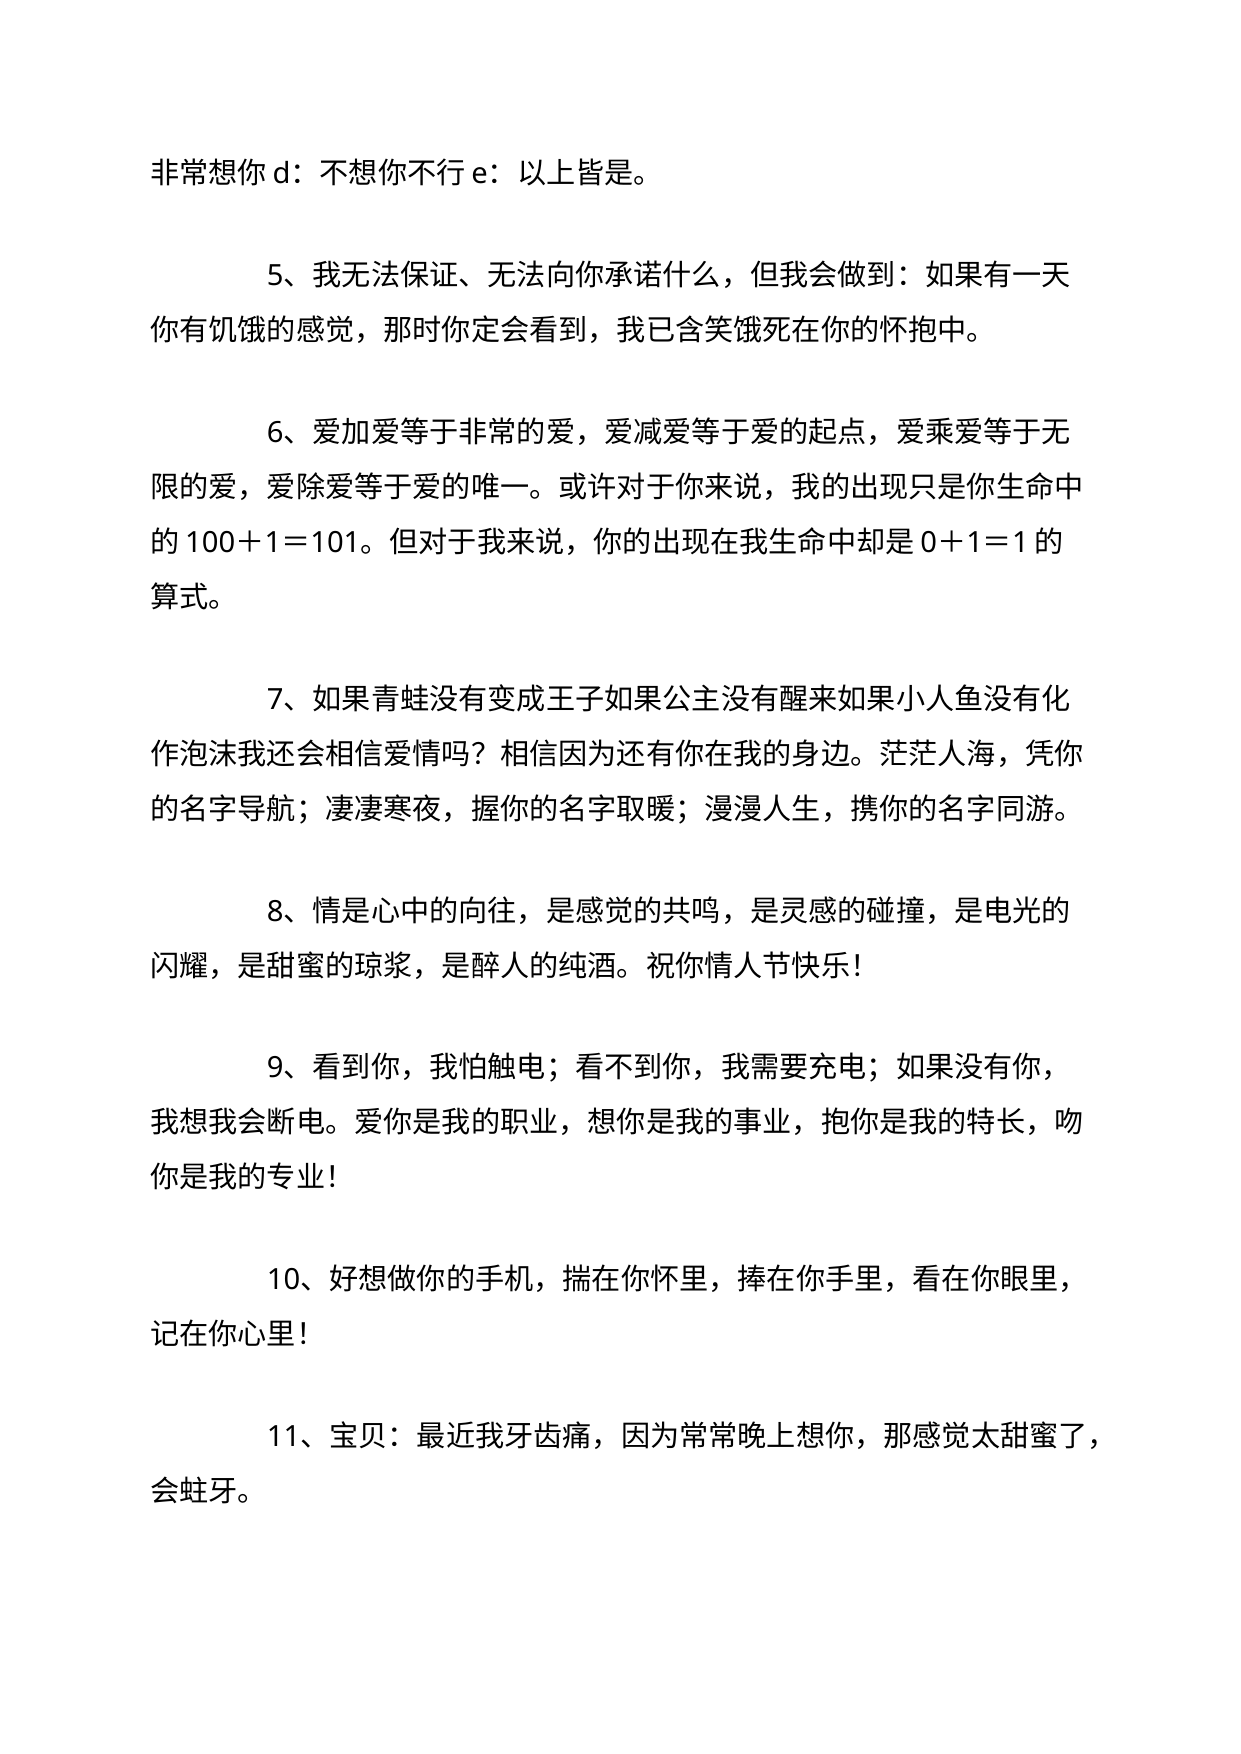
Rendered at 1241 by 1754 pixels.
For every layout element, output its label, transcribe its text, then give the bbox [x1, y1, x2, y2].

text 8、情是心中的向往，是感觉的共鸣，是灵感的碰撞，是电光的闪耀，是甜蜜的琼浆，是醉人的纯酒。祝你情人节快乐！ [150, 887, 1090, 984]
text 7、如果青蛙没有变成王子如果公主没有醒来如果小人鱼没有化作泡沫我还会相信爱情吗？相信因为还有你在我的身边。茫茫人海，凭你的名字导航；凄凄寒夜，握你的名字取暖；漫漫人生，携你的名字同游。 [150, 675, 1090, 828]
text 9、看到你，我怕触电；看不到你，我需要充电；如果没有你，我想我会断电。爱你是我的职业，想你是我的事业，抱你是我的特长，吻你是我的专业！ [150, 1044, 1090, 1196]
text 11、宝贝：最近我牙齿痛，因为常常晚上想你，那感觉太甜蜜了，会蛀牙。 [150, 1412, 1090, 1509]
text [150, 150, 1090, 192]
text 5、我无法保证、无法向你承诺什么，但我会做到：如果有一天你有饥饿的感觉，那时你定会看到，我已含笑饿死在你的怀抱中。 [150, 252, 1090, 349]
text 6、爱加爱等于非常的爱，爱减爱等于爱的起点，爱乘爱等于无限的爱，爱除爱等于爱的唯一。或许对于你来说，我的出现只是你生命中的100＋1＝101。但对于我来说，你的出现在我生命中却是0＋1＝1的算式。 [150, 409, 1090, 616]
text 10、好想做你的手机，揣在你怀里，捧在你手里，看在你眼里，记在你心里！ [150, 1256, 1090, 1353]
